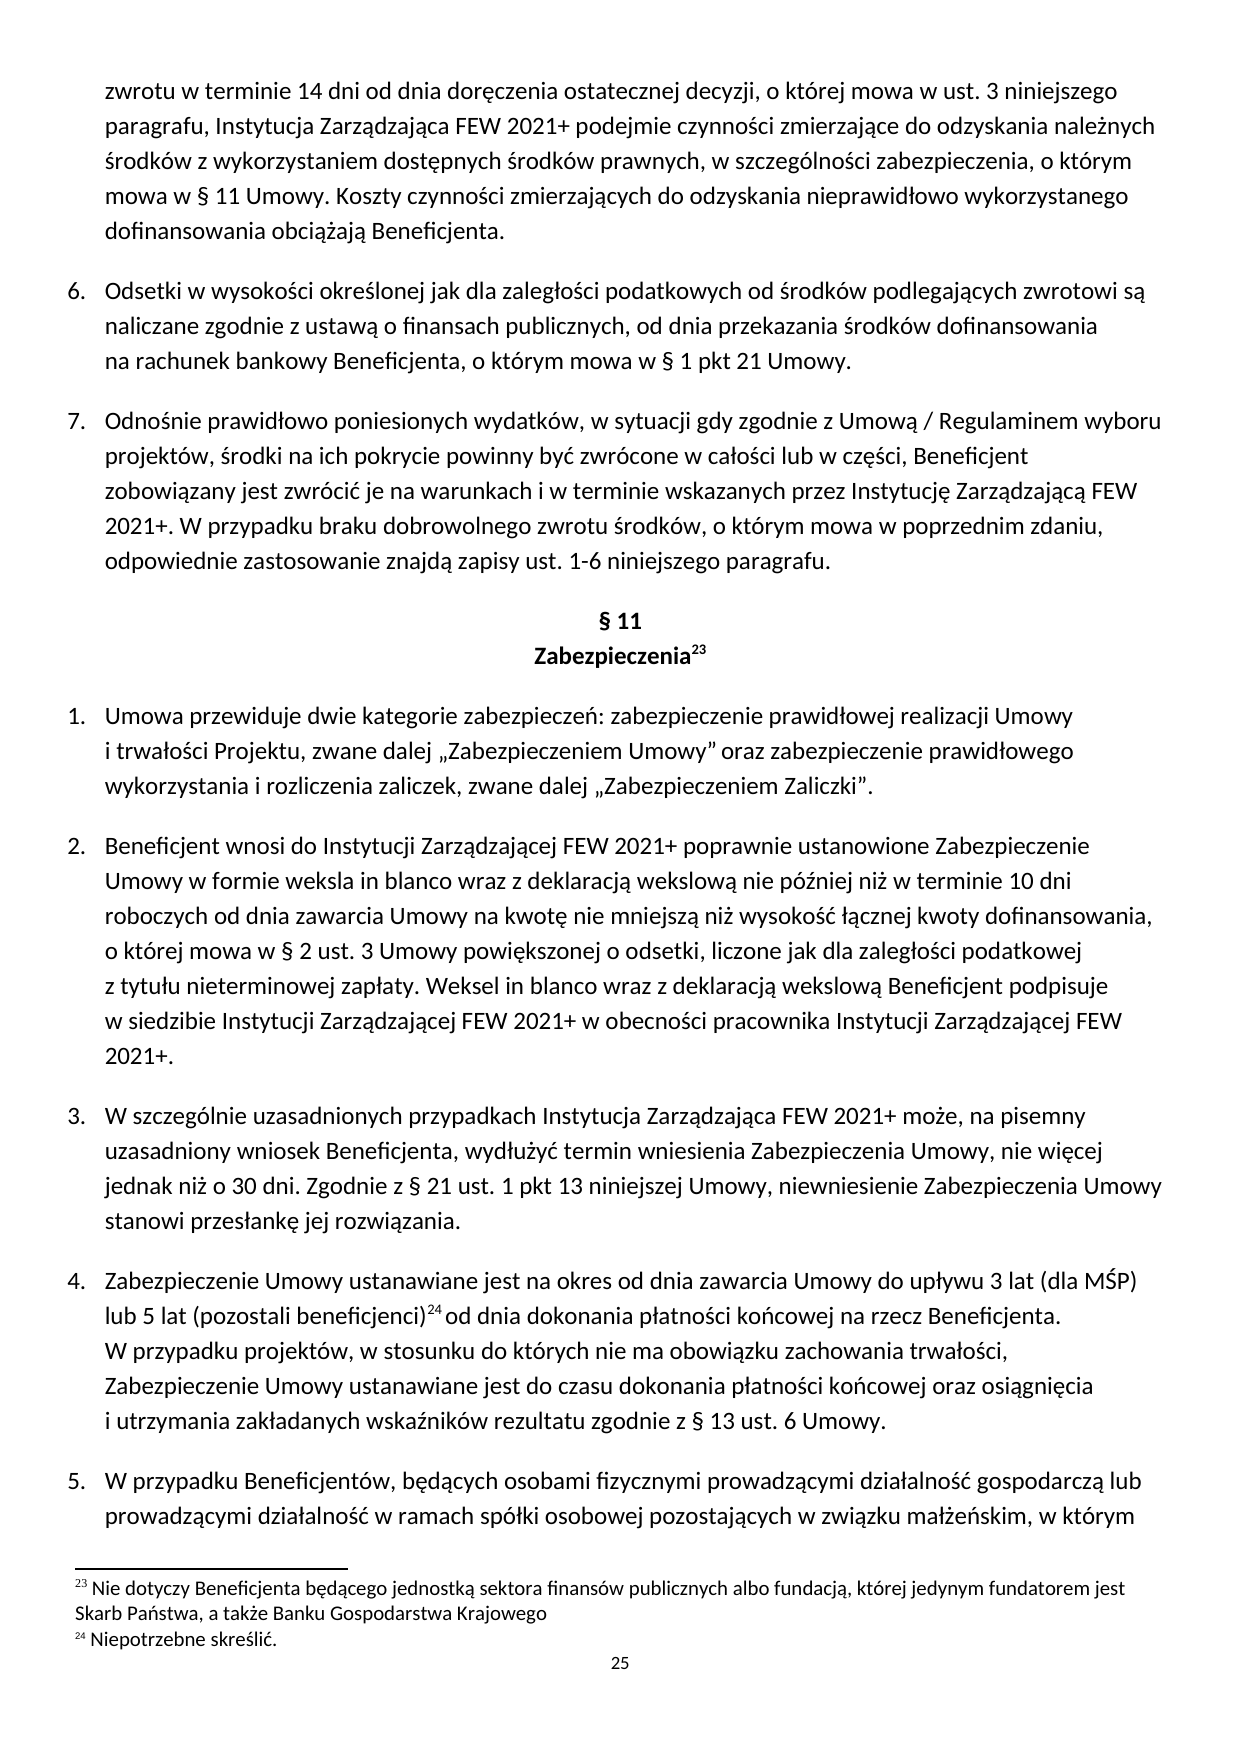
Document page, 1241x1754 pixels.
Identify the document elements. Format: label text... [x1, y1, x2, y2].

subtitle § 11 [75, 605, 1165, 636]
list Zabezpieczenie Umowy ustanawiane jest na okres od dnia zawarcia Umowy do upływu 3 lat (dla MŚP) lub 5 lat (pozostali beneficjenci) od dnia dokonania płatności końcowej na rzecz Beneficjenta. W przypadku projektów, w stosunku do których nie ma obowiązku zachowania trwałości, Zabezpieczenie Umowy ustanawiane jest do czasu dokonania płatności końcowej oraz osiągnięcia i utrzymania zakładanych wskaźników rezultatu zgodnie z § 13 ust. 6 Umowy. [67, 1265, 1165, 1436]
text Odnośnie prawidłowo poniesionych wydatków, w sytuacji gdy zgodnie z Umową / Regulaminem wyboru projektów, środki na ich pokrycie powinny być zwrócone w całości lub w części, Beneficjent zobowiązany jest zwrócić je na warunkach i w terminie wskazanych przez Instytucję Zarządzającą FEW 2021+. W przypadku braku dobrowolnego zwrotu środków, o którym mowa w poprzednim zdaniu, odpowiednie zastosowanie znajdą zapisy ust. 1-6 niniejszego paragrafu. [67, 405, 1165, 576]
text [67, 75, 1165, 246]
subtitle Zabezpieczenia [75, 640, 1165, 671]
list Umowa przewiduje dwie kategorie zabezpieczeń: zabezpieczenie prawidłowej realizacji Umowy i trwałości Projektu, zwane dalej „Zabezpieczeniem Umowy” oraz zabezpieczenie prawidłowego wykorzystania i rozliczenia zaliczek, zwane dalej „Zabezpieczeniem Zaliczki”. [67, 700, 1165, 801]
text Odsetki w wysokości określonej jak dla zaległości podatkowych od środków podlegających zwrotowi są naliczane zgodnie z ustawą o finansach publicznych, od dnia przekazania środków dofinansowania na rachunek bankowy Beneficjenta, o którym mowa w § 1 pkt 21 Umowy. [67, 275, 1165, 376]
list W szczególnie uzasadnionych przypadkach Instytucja Zarządzająca FEW 2021+ może, na pisemny uzasadniony wniosek Beneficjenta, wydłużyć termin wniesienia Zabezpieczenia Umowy, nie więcej jednak niż o 30 dni. Zgodnie z § 21 ust. 1 pkt 13 niniejszej Umowy, niewniesienie Zabezpieczenia Umowy stanowi przesłankę jej rozwiązania. [67, 1100, 1165, 1236]
list Beneficjent wnosi do Instytucji Zarządzającej FEW 2021+ poprawnie ustanowione Zabezpieczenie Umowy w formie weksla in blanco wraz z deklaracją wekslową nie później niż w terminie 10 dni roboczych od dnia zawarcia Umowy na kwotę nie mniejszą niż wysokość łącznej kwoty dofinansowania, o której mowa w § 2 ust. 3 Umowy powiększonej o odsetki, liczone jak dla zaległości podatkowej z tytułu nieterminowej zapłaty. Weksel in blanco wraz z deklaracją wekslową Beneficjent podpisuje w siedzibie Instytucji Zarządzającej FEW 2021+ w obecności pracownika Instytucji Zarządzającej FEW 2021+. [67, 830, 1165, 1071]
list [67, 1465, 1165, 1531]
